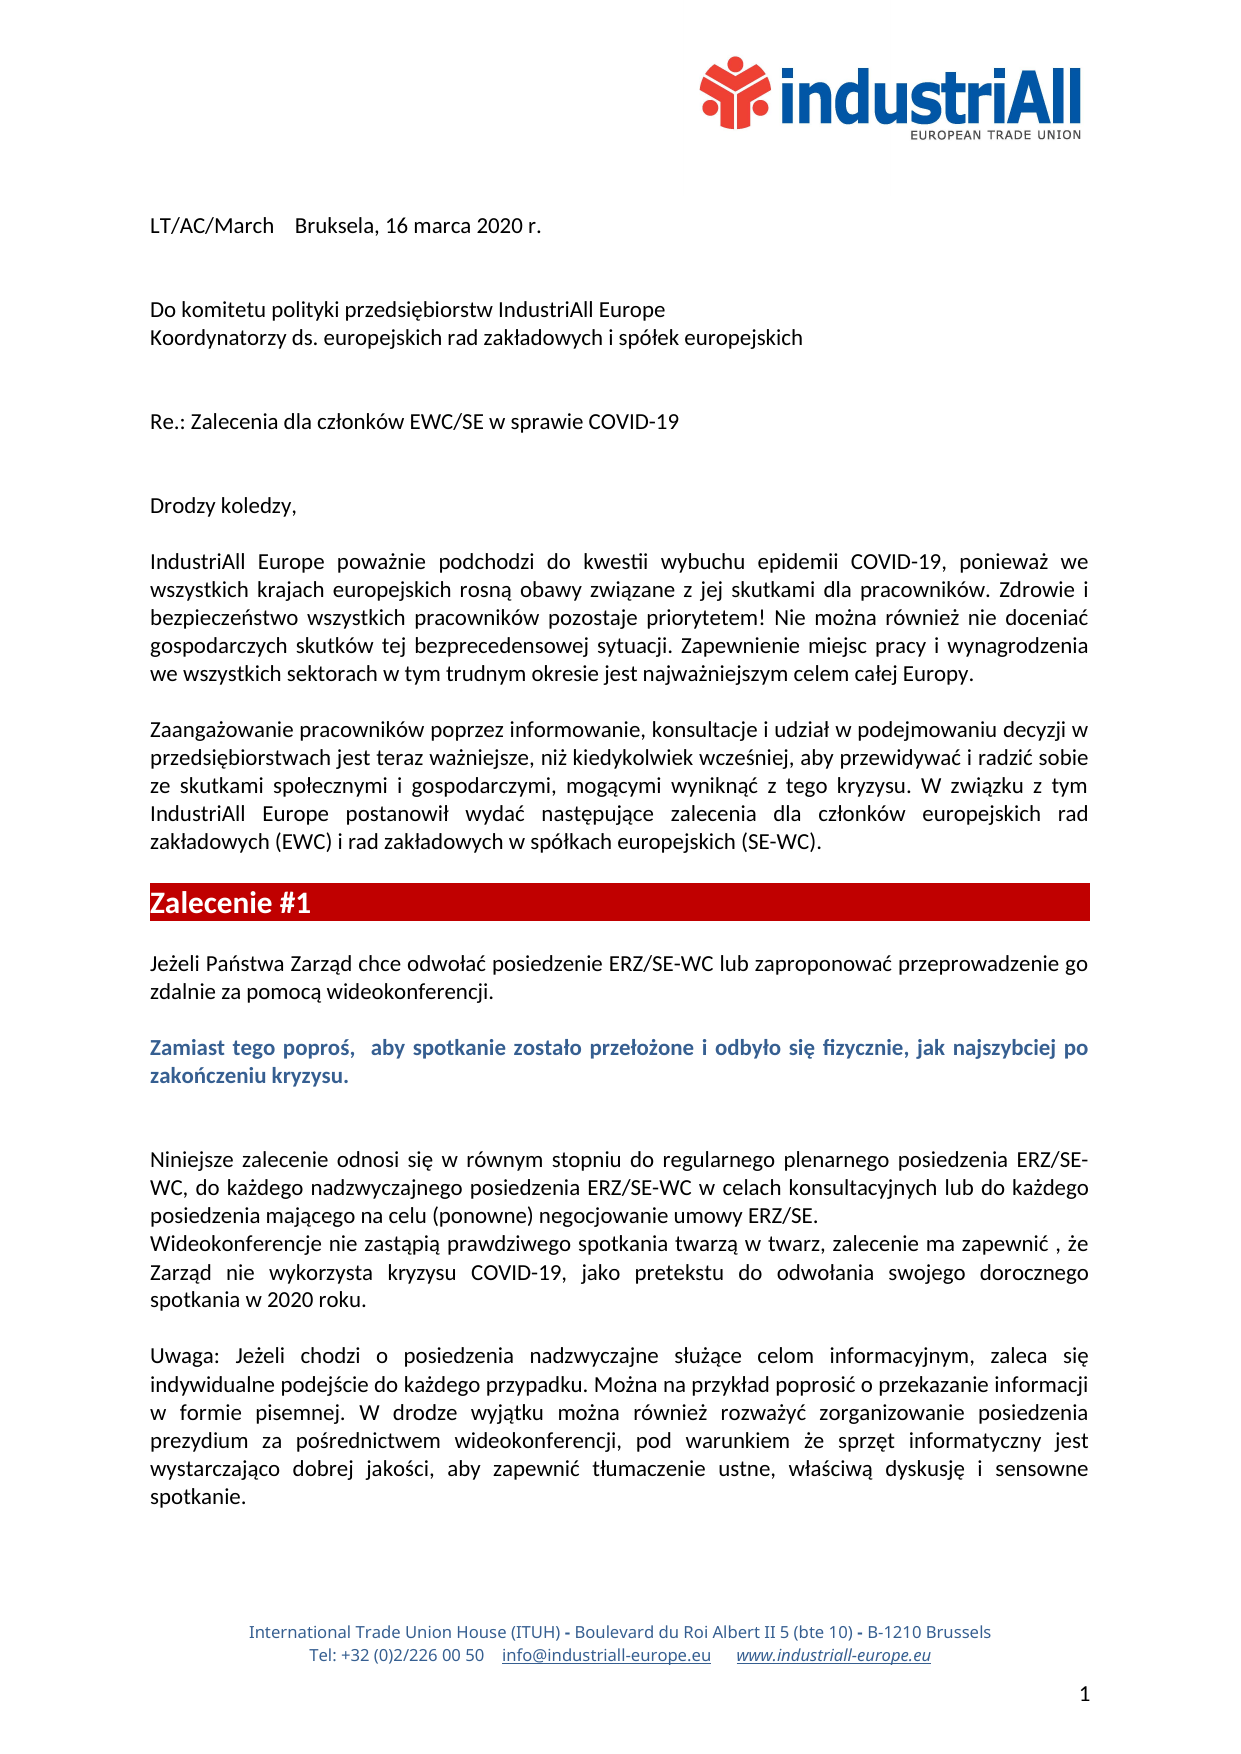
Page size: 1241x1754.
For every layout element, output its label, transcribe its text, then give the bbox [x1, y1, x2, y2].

text Jeżeli Państwa Zarząd chce odwołać posiedzenie ERZ/SE-WC lub zaproponować przeprowadzenie go zdalnie za pomocą wideokonferencji. [150, 949, 1090, 1005]
text IndustriAll Europe poważnie podchodzi do kwestii wybuchu epidemii COVID-19, ponieważ we wszystkich krajach europejskich rosną obawy związane z jej skutkami dla pracowników. Zdrowie i bezpieczeństwo wszystkich pracowników pozostaje priorytetem! Nie można również nie doceniać gospodarczych skutków tej bezprecedensowej sytuacji. Zapewnienie miejsc pracy i wynagrodzenia we wszystkich sektorach w tym trudnym okresie jest najważniejszym celem całej Europy. [150, 547, 1090, 687]
text Re.: Zalecenia dla członków EWC/SE w sprawie COVID-19 [150, 407, 1090, 435]
text Zalecenie #1 [150, 883, 1090, 921]
picture [683, 0, 1097, 196]
text Drodzy koledzy, [150, 491, 1090, 519]
text Zaangażowanie pracowników poprzez informowanie, konsultacje i udział w podejmowaniu decyzji w przedsiębiorstwach jest teraz ważniejsze, niż kiedykolwiek wcześniej, aby przewidywać i radzić sobie ze skutkami społecznymi i gospodarczymi, mogącymi wyniknąć z tego kryzysu. W związku z tym IndustriAll Europe postanowił wydać następujące zalecenia dla członków europejskich rad zakładowych (EWC) i rad zakładowych w spółkach europejskich (SE-WC). [150, 715, 1090, 855]
text Koordynatorzy ds. europejskich rad zakładowych i spółek europejskich [150, 323, 1090, 351]
text LT/AC/March Bruksela, 16 marca 2020 r. [150, 211, 1090, 239]
text Uwaga: Jeżeli chodzi o posiedzenia nadzwyczajne służące celom informacyjnym, zaleca się indywidualne podejście do każdego przypadku. Można na przykład poprosić o przekazanie informacji w formie pisemnej. W drodze wyjątku można również rozważyć zorganizowanie posiedzenia prezydium za pośrednictwem wideokonferencji, pod warunkiem że sprzęt informatyczny jest wystarczająco dobrej jakości, aby zapewnić tłumaczenie ustne, właściwą dyskusję i sensowne spotkanie. [150, 1342, 1090, 1510]
text Zamiast tego poproś, aby spotkanie zostało przełożone i odbyło się fizycznie, jak najszybciej po zakończeniu kryzysu. [150, 1033, 1090, 1089]
text Niniejsze zalecenie odnosi się w równym stopniu do regularnego plenarnego posiedzenia ERZ/SE-WC, do każdego nadzwyczajnego posiedzenia ERZ/SE-WC w celach konsultacyjnych lub do każdego posiedzenia mającego na celu (ponowne) negocjowanie umowy ERZ/SE. [150, 1146, 1090, 1229]
text Wideokonferencje nie zastąpią prawdziwego spotkania twarzą w twarz, zalecenie ma zapewnić , że Zarząd nie wykorzysta kryzysu COVID-19, jako pretekstu do odwołania swojego dorocznego spotkania w 2020 roku. [150, 1229, 1090, 1314]
text Do komitetu polityki przedsiębiorstw IndustriAll Europe [150, 295, 1090, 323]
